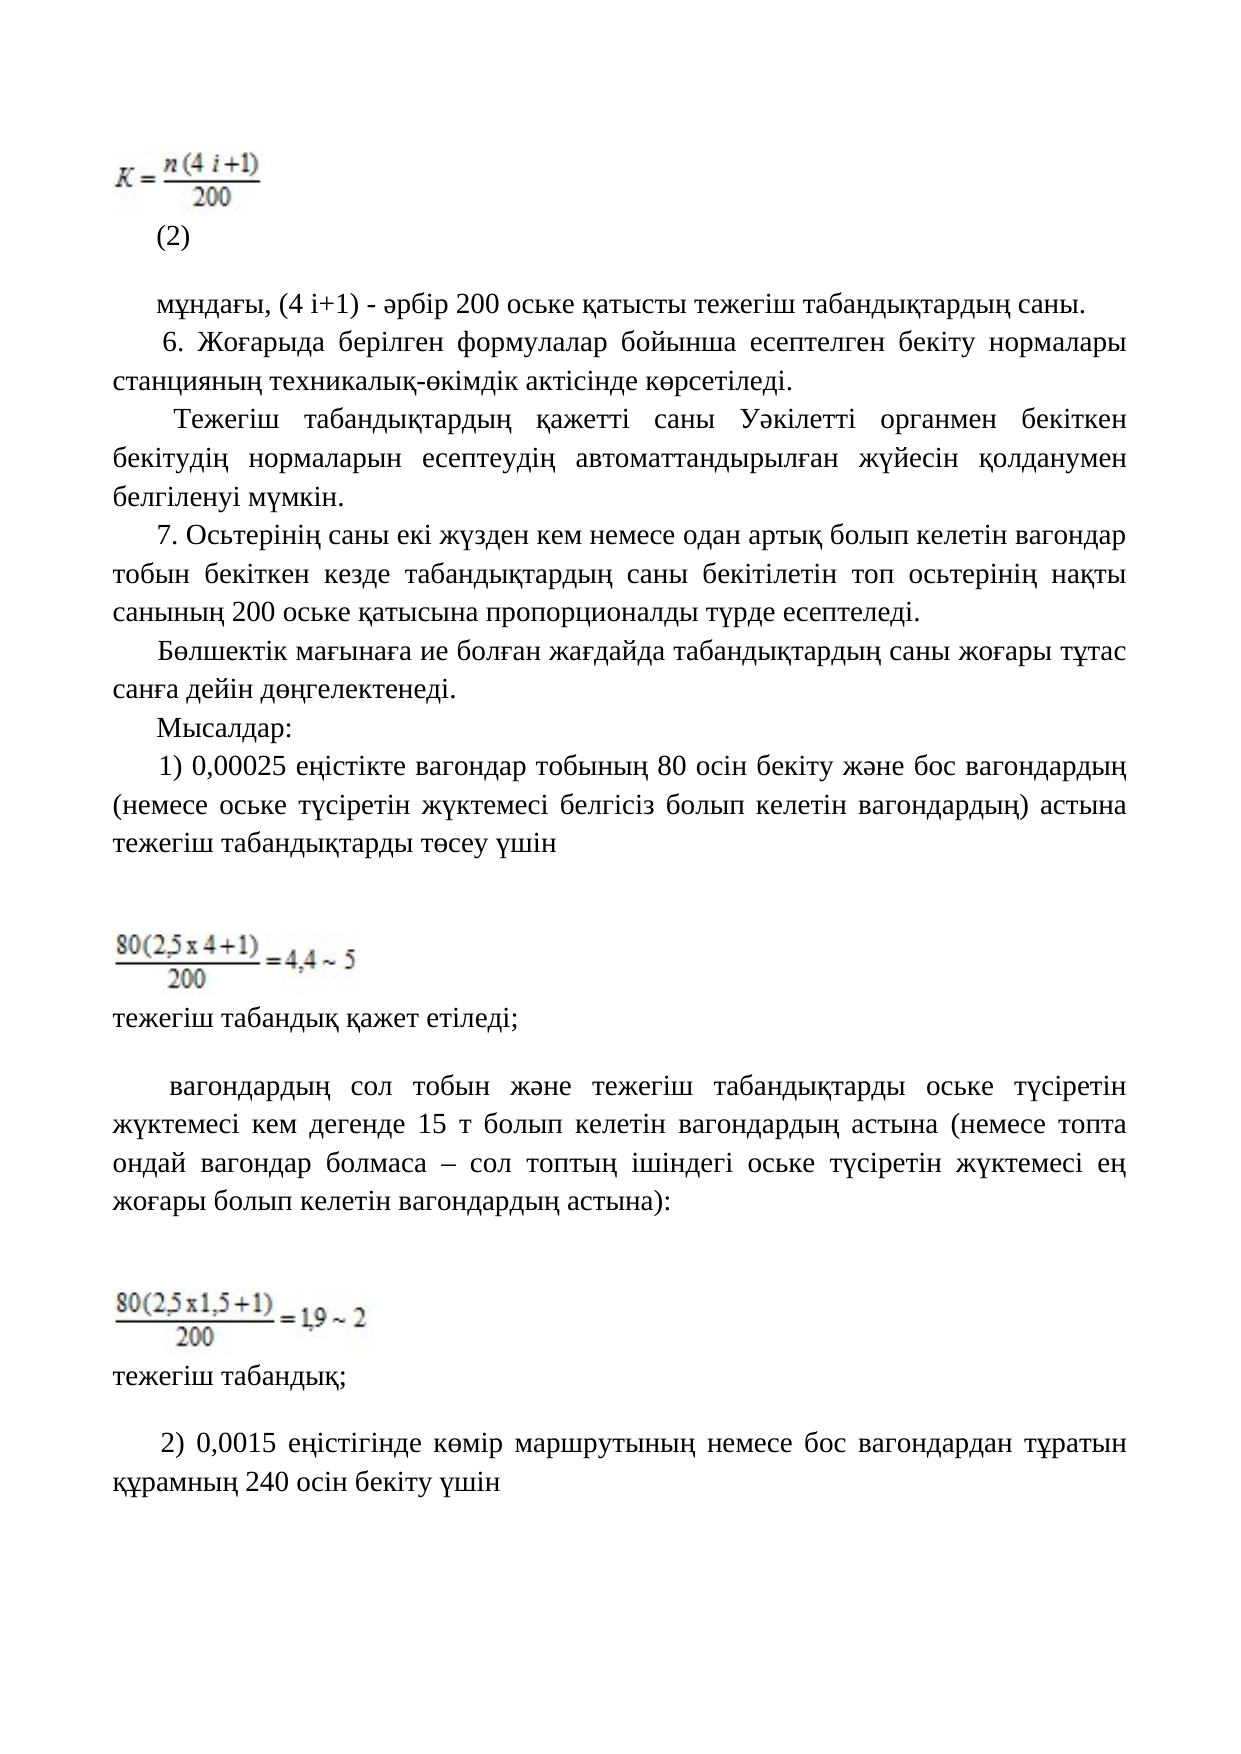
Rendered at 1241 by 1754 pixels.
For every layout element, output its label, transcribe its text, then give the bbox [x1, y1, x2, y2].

text 1) 0,00025 еңістікте вагондар тобының 80 осін бекіту және бос вагондардың (немесе оське түсіретін жүктемесі белгісіз болып келетін вагондардың) астына тежегіш табандықтарды төсеу үшін [112, 748, 1128, 859]
text Тежегіш табандықтардың қажетті саны Уәкілетті органмен бекіткен бекітудің нормаларын есептеудің автоматтандырылған жүйесін қолданумен белгіленуі мүмкін. [112, 402, 1128, 512]
text 2) 0,0015 еңістігінде көмір маршрутының немесе бос вагондардан тұратын құрамның 240 осін бекіту үшін [112, 1426, 1128, 1498]
text тежегіш табандық; [112, 1358, 1128, 1422]
picture [112, 1289, 373, 1355]
text тежегіш табандық қажет етіледі; [112, 1000, 1128, 1064]
text мұндағы, (4 i+1) - әрбір 200 оське қатысты тежегіш табандықтардың саны. [112, 286, 1128, 319]
text 6. Жоғарыда берілген формулалар бойынша есептелген бекіту нормалары станцияның техникалық-өкімдік актісінде көрсетіледі. [112, 324, 1128, 397]
text Бөлшектік мағынаға ие болған жағдайда табандықтардың саны жоғары тұтас санға дейін дөңгелектенеді. [112, 633, 1128, 705]
text вагондардың сол тобын және тежегіш табандықтарды оське түсіретін жүктемесі кем дегенде 15 т болып келетін вагондардың астына (немесе топта ондай вагондар болмаса – сол топтың ішіндегі оське түсіретін жүктемесі ең жоғары болып келетін вагондардың астына): [112, 1068, 1128, 1217]
picture [112, 150, 267, 215]
text 7. Осьтерінің саны екі жүзден кем немесе одан артық болып келетін вагондар тобын бекіткен кезде табандықтардың саны бекітілетін топ осьтерінің нақты санының 200 оське қатысына пропорционалды түрде есептеледі. [112, 517, 1128, 628]
picture [112, 931, 361, 997]
text Мысалдар: [112, 710, 1128, 743]
text (2) [112, 218, 1128, 282]
